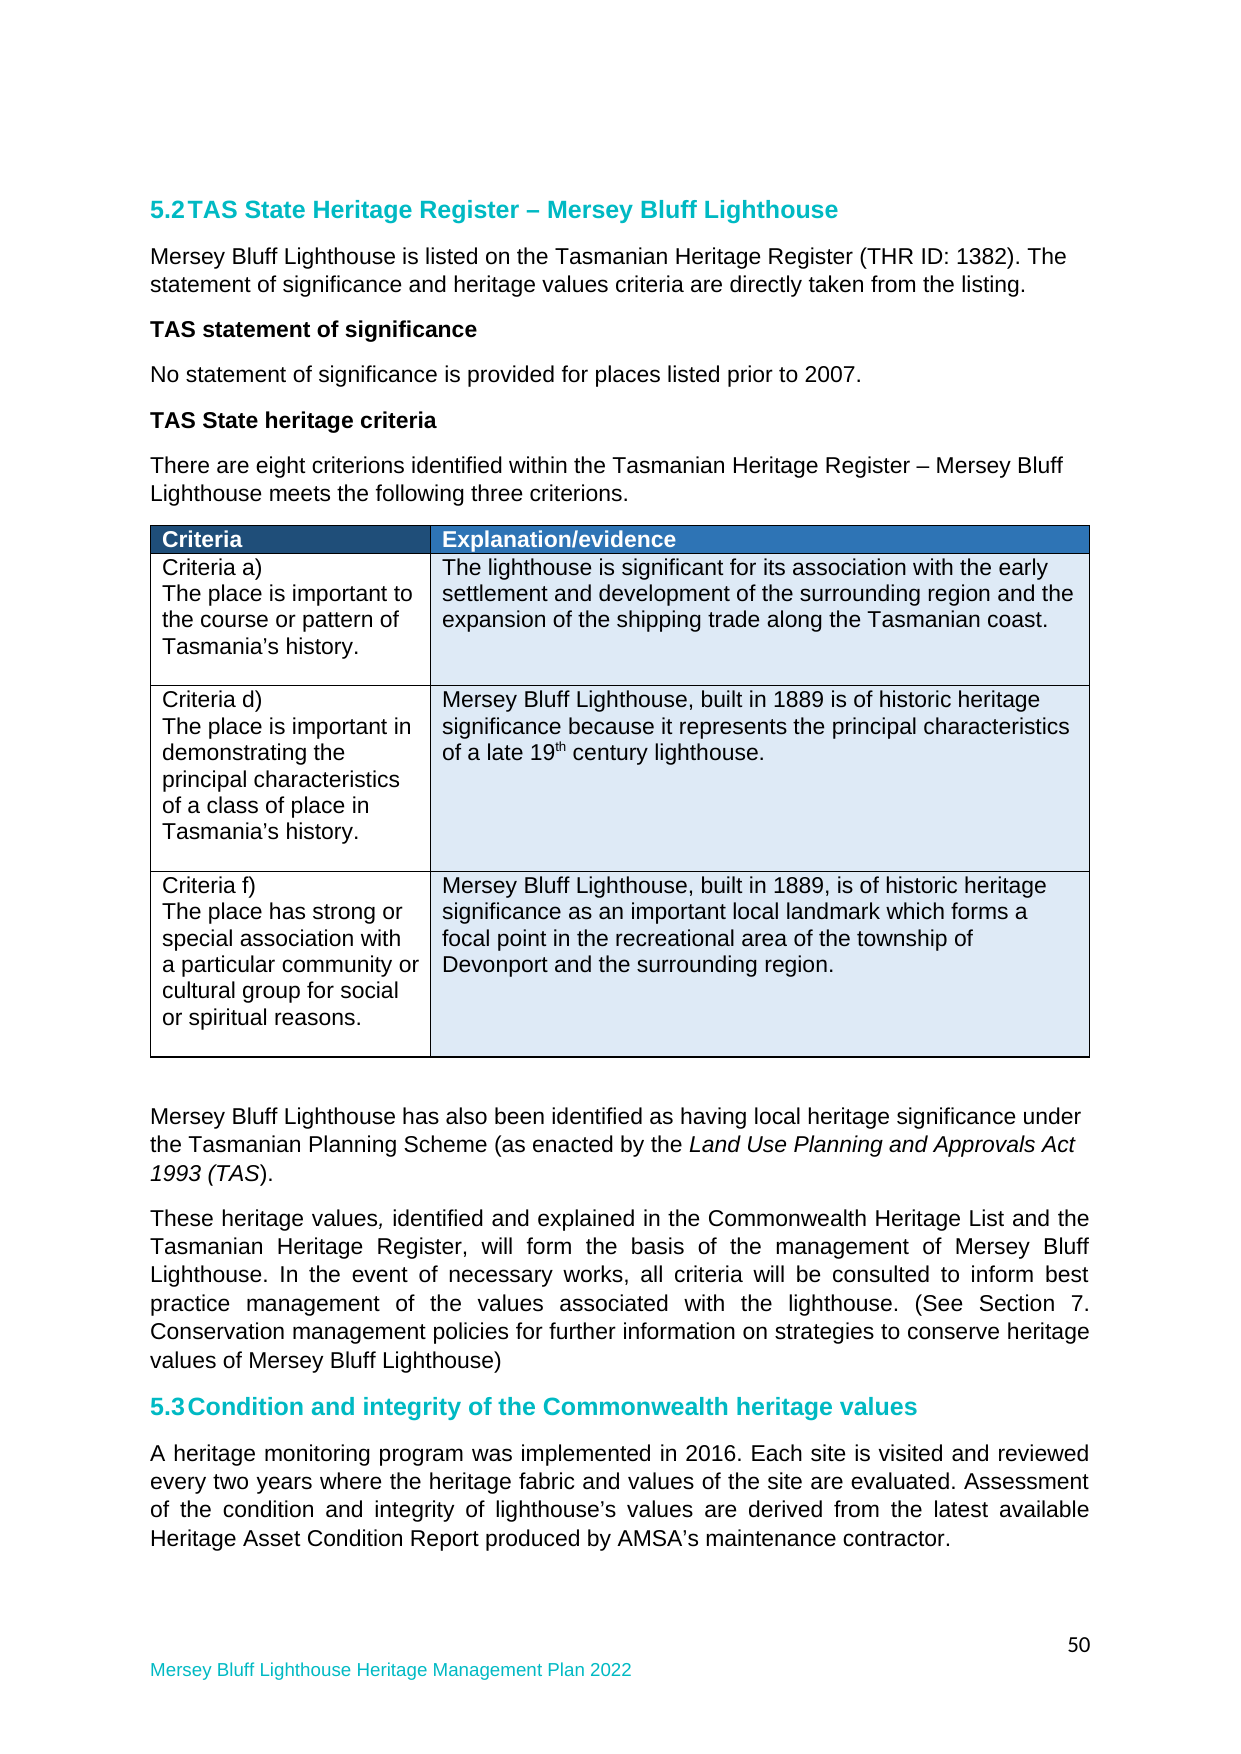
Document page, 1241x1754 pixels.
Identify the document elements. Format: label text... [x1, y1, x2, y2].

table_header Explanation/evidence [431, 526, 1089, 553]
text Mersey Bluff Lighthouse is listed on the Tasmanian Heritage Register (THR ID: 1382). The statement of significance and heritage values criteria are directly taken from the listing. [150, 243, 1090, 298]
text TAS State heritage criteria [150, 407, 1090, 433]
table_header Criteria [151, 526, 430, 553]
text There are eight criterions identified within the Tasmanian Heritage Register – Mersey Bluff Lighthouse meets the following three criterions. [150, 452, 1090, 506]
table_cell Mersey Bluff Lighthouse, built in 1889, is of historic heritage significance as an important local landmark which forms a focal point in the recreational area of the township of Devonport and the surrounding region. [431, 872, 1089, 1056]
list Condition and integrity of the Commonwealth heritage values [150, 1392, 1090, 1421]
table_cell Mersey Bluff Lighthouse, built in 1889 is of historic heritage significance because it represents the principal characteristics of a late 19th century lighthouse. [431, 686, 1089, 871]
table_cell Criteria a) The place is important to the course or pattern of Tasmania’s history. [151, 554, 430, 685]
text These heritage values, identified and explained in the Commonwealth Heritage List and the Tasmanian Heritage Register, will form the basis of the management of Mersey Bluff Lighthouse. In the event of necessary works, all criteria will be consulted to inform best practice management of the values associated with the lighthouse. (See Section 7. Conservation management policies for further information on strategies to conserve heritage values of Mersey Bluff Lighthouse) [150, 1204, 1090, 1373]
table_cell Criteria f) The place has strong or special association with a particular community or cultural group for social or spiritual reasons. [151, 872, 430, 1056]
list TAS State Heritage Register – Mersey Bluff Lighthouse [150, 195, 1090, 224]
text Mersey Bluff Lighthouse has also been identified as having local heritage significance under the Tasmanian Planning Scheme (as enacted by the Land Use Planning and Approvals Act 1993 (TAS). [150, 1103, 1090, 1186]
table_cell The lighthouse is significant for its association with the early settlement and development of the surrounding region and the expansion of the shipping trade along the Tasmanian coast. [431, 554, 1089, 685]
text A heritage monitoring program was implemented in 2016. Each site is visited and reviewed every two years where the heritage fabric and values of the site are evaluated. Assessment of the condition and integrity of lighthouse’s values are derived from the latest available Heritage Asset Condition Report produced by AMSA’s maintenance contractor. [150, 1439, 1090, 1551]
table_cell Criteria d) The place is important in demonstrating the principal characteristics of a class of place in Tasmania’s history. [151, 686, 430, 871]
text TAS statement of significance [150, 316, 1090, 343]
text No statement of significance is provided for places listed prior to 2007. [150, 361, 1031, 388]
